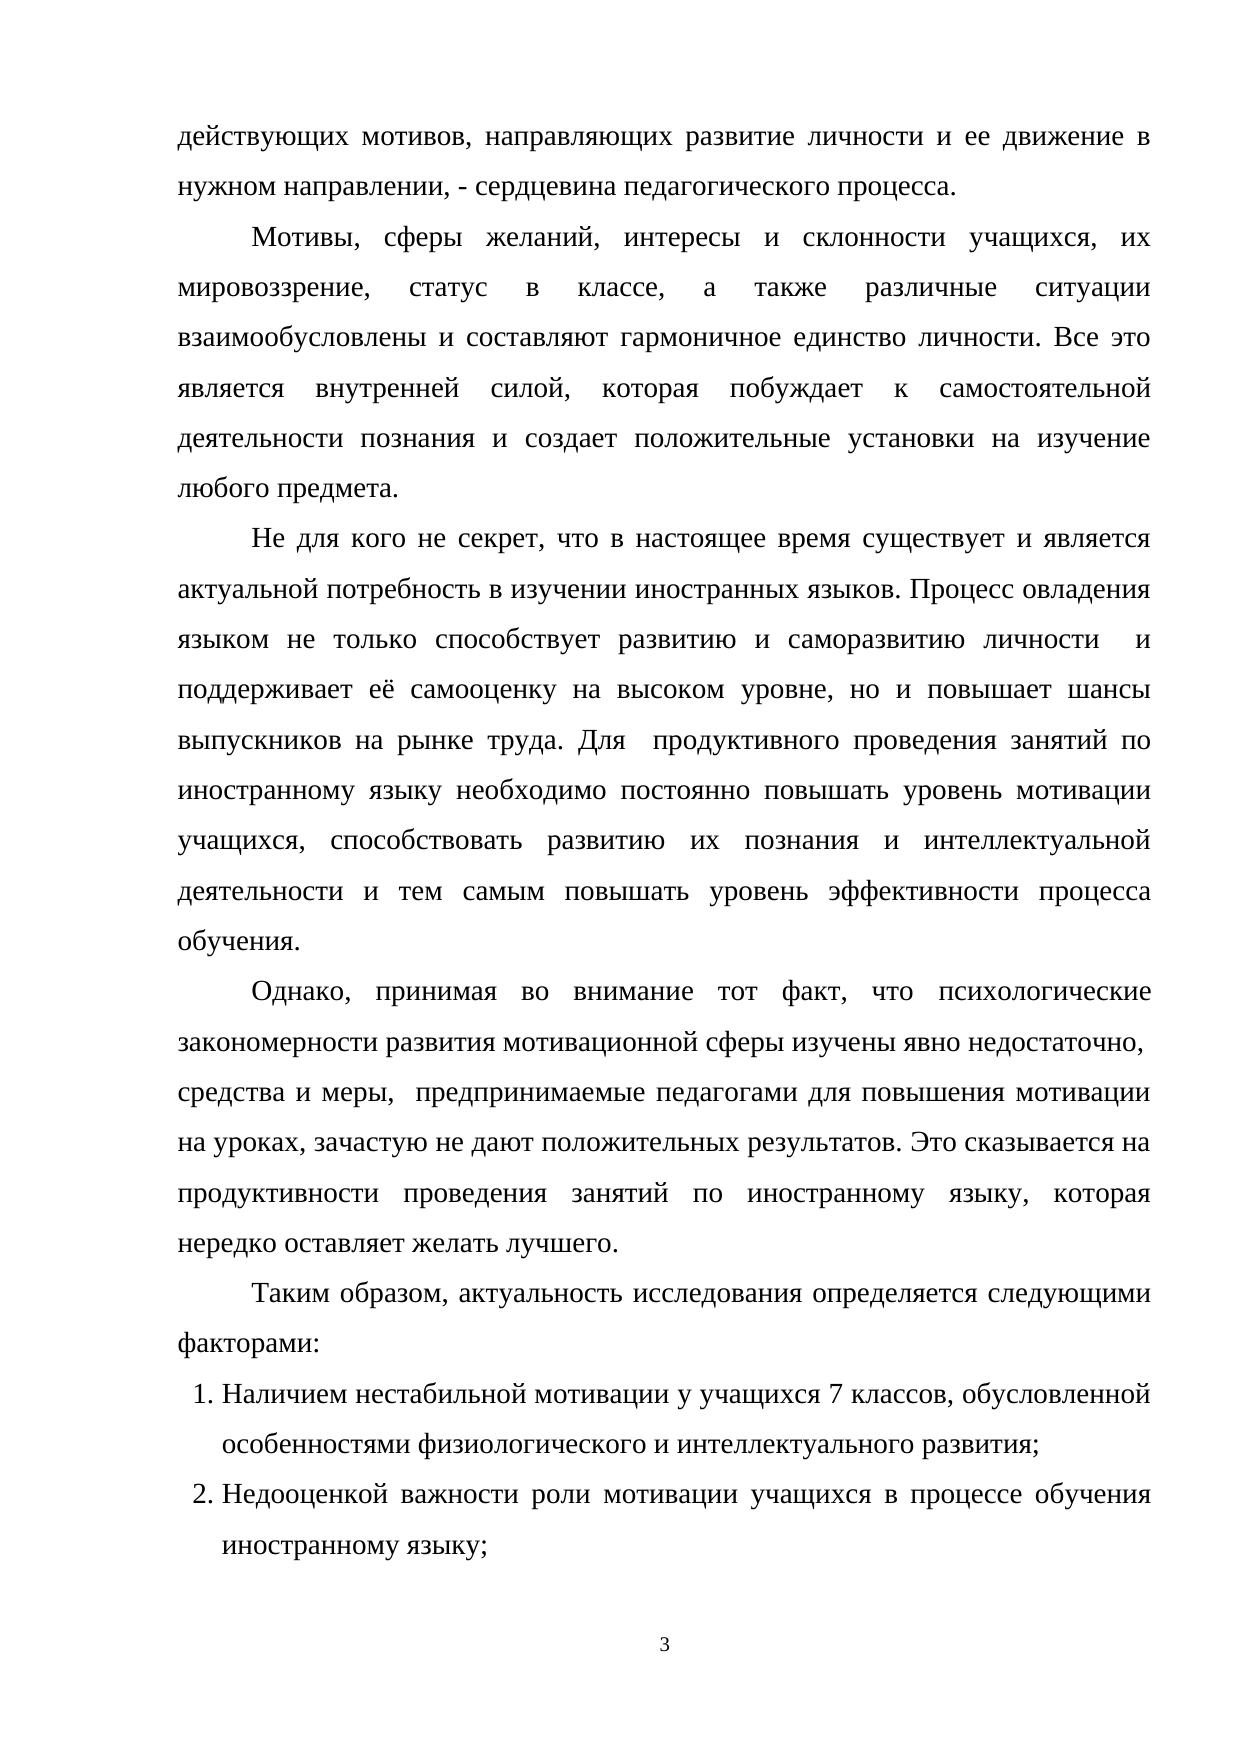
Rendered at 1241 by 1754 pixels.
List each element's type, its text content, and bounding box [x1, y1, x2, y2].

text средства и меры, предпринимаемые педагогами для повышения мотивации на уроках, зачастую не дают положительных результатов. Это сказывается на продуктивности проведения занятий по иностранному языку, которая нередко оставляет желать лучшего. [177, 1074, 1152, 1258]
text Мотивы, сферы желаний, интересы и склонности учащихся, их мировоззрение, статус в классе, а также различные ситуации взаимообусловлены и составляют гармоничное единство личности. Все это является внутренней силой, которая побуждает к самостоятельной деятельности познания и создает положительные установки на изучение любого предмета. [177, 219, 1152, 504]
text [177, 118, 1152, 202]
list Наличием нестабильной мотивации у учащихся 7 классов, обусловленной особенностями физиологического и интеллектуального развития; [192, 1376, 1152, 1460]
text Таким образом, актуальность исследования определяется следующими факторами: [177, 1275, 1152, 1359]
text Не для кого не секрет, что в настоящее время существует и является актуальной потребность в изучении иностранных языков. Процесс овладения языком не только способствует развитию и саморазвитию личности и поддерживает её самооценку на высоком уровне, но и повышает шансы выпускников на рынке труда. Для продуктивного проведения занятий по иностранному языку необходимо постоянно повышать уровень мотивации учащихся, способствовать развитию их познания и интеллектуальной деятельности и тем самым повышать уровень эффективности процесса обучения. [177, 521, 1152, 957]
list Недооценкой важности роли мотивации учащихся в процессе обучения иностранному языку; [192, 1477, 1152, 1560]
text Однако, принимая во внимание тот факт, что психологические закономерности развития мотивационной сферы изучены явно недостаточно, [177, 973, 1152, 1057]
